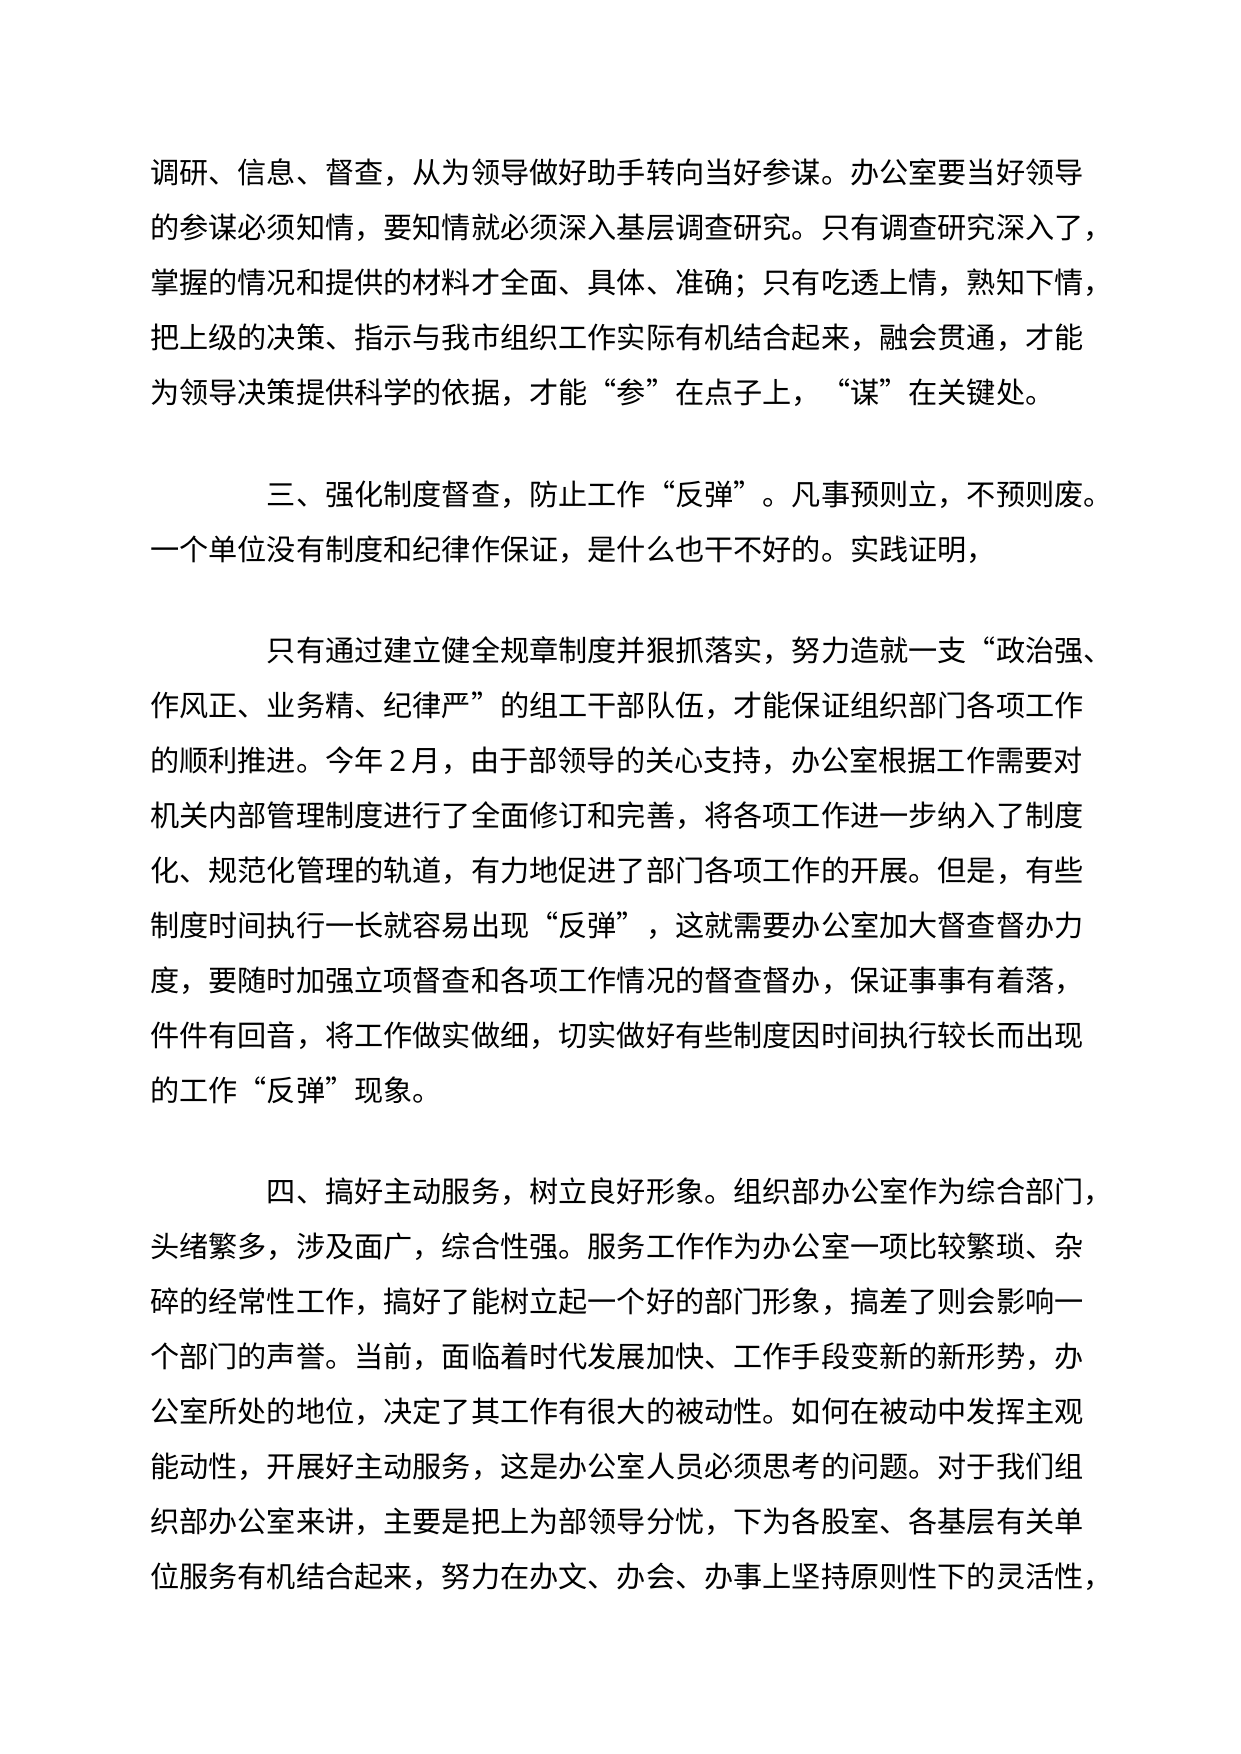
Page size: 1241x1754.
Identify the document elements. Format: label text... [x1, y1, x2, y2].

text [150, 150, 1090, 412]
text 三、强化制度督查，防止工作“反弹”。凡事预则立，不预则废。一个单位没有制度和纪律作保证，是什么也干不好的。实践证明， [150, 471, 1090, 568]
text 只有通过建立健全规章制度并狠抓落实，努力造就一支“政治强、作风正、业务精、纪律严”的组工干部队伍，才能保证组织部门各项工作的顺利推进。今年2月，由于部领导的关心支持，办公室根据工作需要对机关内部管理制度进行了全面修订和完善，将各项工作进一步纳入了制度化、规范化管理的轨道，有力地促进了部门各项工作的开展。但是，有些制度时间执行一长就容易出现“反弹”，这就需要办公室加大督查督办力度，要随时加强立项督查和各项工作情况的督查督办，保证事事有着落，件件有回音，将工作做实做细，切实做好有些制度因时间执行较长而出现的工作“反弹”现象。 [150, 628, 1090, 1109]
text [150, 1169, 1090, 1596]
